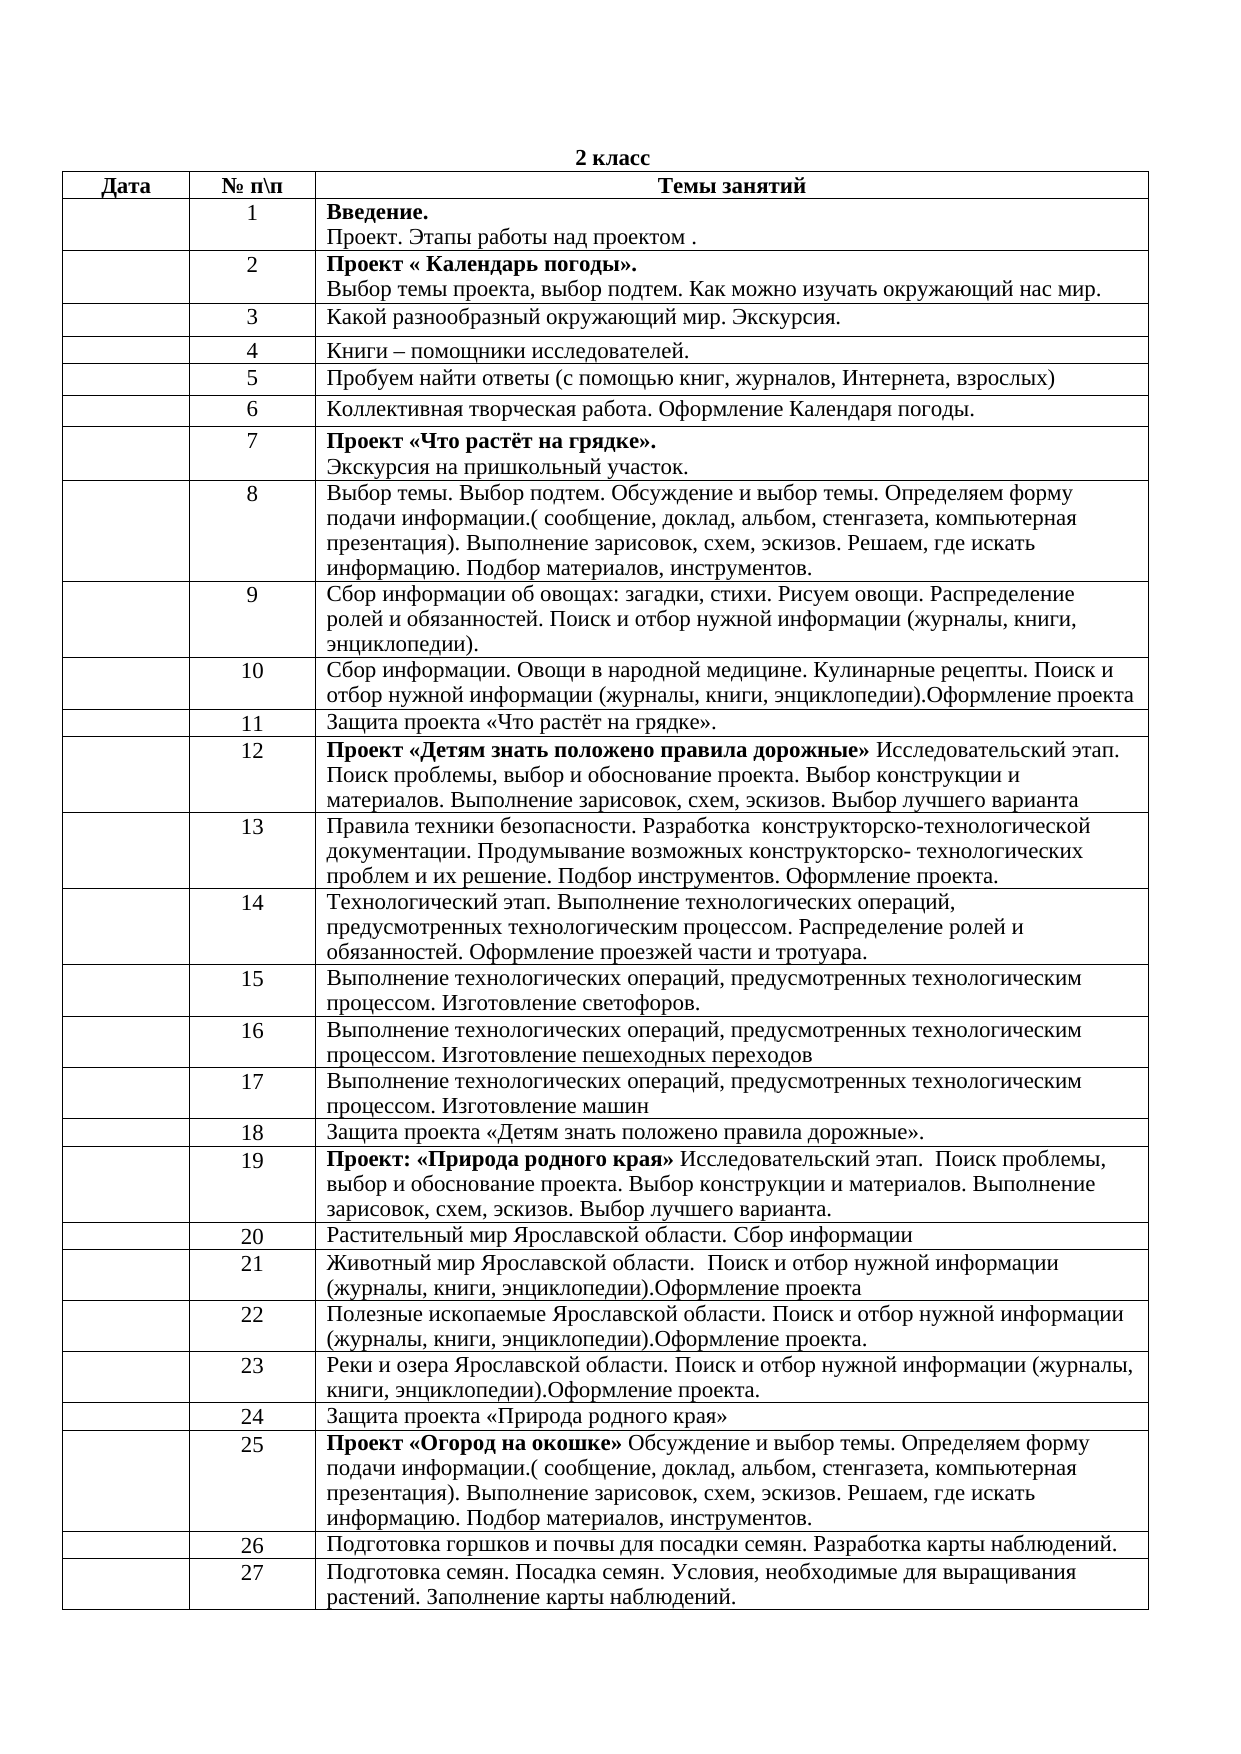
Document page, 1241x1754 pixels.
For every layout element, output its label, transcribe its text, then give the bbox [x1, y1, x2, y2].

table_cell 12 [190, 737, 315, 812]
table_cell 9 [190, 582, 315, 657]
table_cell Растительный мир Ярославской области. Сбор информации [316, 1223, 1148, 1249]
table_cell [63, 251, 189, 302]
table_cell 8 [190, 481, 315, 581]
table_cell Защита проекта «Природа родного края» [316, 1403, 1148, 1430]
table_cell 18 [190, 1119, 315, 1146]
table_cell [63, 658, 189, 709]
table_cell 15 [190, 965, 315, 1016]
table_cell [63, 1403, 189, 1430]
table_cell Животный мир Ярославской области. Поиск и отбор нужной информации (журналы, книги, энциклопедии).Оформление проекта [316, 1250, 1148, 1300]
table_cell [63, 582, 189, 657]
table_cell 14 [190, 889, 315, 964]
table_cell Подготовка семян. Посадка семян. Условия, необходимые для выращивания растений. Заполнение карты наблюдений. [316, 1559, 1148, 1609]
table_cell 5 [190, 364, 315, 394]
table_cell Коллективная творческая работа. Оформление Календаря погоды. [316, 396, 1148, 426]
table_cell 7 [190, 427, 315, 479]
table_cell 19 [190, 1147, 315, 1222]
table_cell [63, 737, 189, 812]
table_cell Проект «Огород на окошке» Обсуждение и выбор темы. Определяем форму подачи информации.( сообщение, доклад, альбом, стенгазета, компьютерная презентация). Выполнение зарисовок, схем, эскизов. Решаем, где искать информацию. Подбор материалов, инструментов. [316, 1431, 1148, 1531]
table_cell [63, 1223, 189, 1249]
table_cell [63, 199, 189, 250]
table_cell 3 [190, 304, 315, 336]
table_cell Выполнение технологических операций, предусмотренных технологическим процессом. Изготовление светофоров. [316, 965, 1148, 1016]
table_cell Проект: «Природа родного края» Исследовательский этап. Поиск проблемы, выбор и обоснование проекта. Выбор конструкции и материалов. Выполнение зарисовок, схем, эскизов. Выбор лучшего варианта. [316, 1147, 1148, 1222]
table_cell [63, 1119, 189, 1146]
table_cell Введение. Проект. Этапы работы над проектом . [316, 199, 1148, 250]
table_cell [63, 1017, 189, 1067]
table_cell [63, 304, 189, 336]
table_cell Сбор информации. Овощи в народной медицине. Кулинарные рецепты. Поиск и отбор нужной информации (журналы, книги, энциклопедии).Оформление проекта [316, 658, 1148, 709]
table_cell 4 [190, 337, 315, 363]
table_cell [63, 965, 189, 1016]
table_cell Какой разнообразный окружающий мир. Экскурсия. [316, 304, 1148, 336]
table_cell Пробуем найти ответы (с помощью книг, журналов, Интернета, взрослых) [316, 364, 1148, 394]
table_cell Защита проекта «Детям знать положено правила дорожные». [316, 1119, 1148, 1146]
table_cell 21 [190, 1250, 315, 1300]
table_cell 27 [190, 1559, 315, 1609]
table_header Дата [63, 172, 189, 198]
table_cell [63, 1431, 189, 1531]
table_cell [63, 427, 189, 479]
table_cell [63, 1559, 189, 1609]
table_cell [63, 337, 189, 363]
table_cell Проект «Детям знать положено правила дорожные» Исследовательский этап. Поиск проблемы, выбор и обоснование проекта. Выбор конструкции и материалов. Выполнение зарисовок, схем, эскизов. Выбор лучшего варианта [316, 737, 1148, 812]
table_cell 22 [190, 1301, 315, 1351]
table_cell 10 [190, 658, 315, 709]
table_cell [63, 1250, 189, 1300]
table_cell 11 [190, 710, 315, 736]
table_cell Книги – помощники исследователей. [316, 337, 1148, 363]
table_cell Правила техники безопасности. Разработка конструкторско-технологической документации. Продумывание возможных конструкторско- технологических проблем и их решение. Подбор инструментов. Оформление проекта. [316, 813, 1148, 888]
table_cell 17 [190, 1068, 315, 1118]
table_cell [63, 1301, 189, 1351]
table_cell Выполнение технологических операций, предусмотренных технологическим процессом. Изготовление машин [316, 1068, 1148, 1118]
table_cell Выбор темы. Выбор подтем. Обсуждение и выбор темы. Определяем форму подачи информации.( сообщение, доклад, альбом, стенгазета, компьютерная презентация). Выполнение зарисовок, схем, эскизов. Решаем, где искать информацию. Подбор материалов, инструментов. [316, 481, 1148, 581]
table_header Темы занятий [316, 172, 1148, 198]
table_cell 13 [190, 813, 315, 888]
table_cell [63, 813, 189, 888]
table_cell Защита проекта «Что растёт на грядке». [316, 710, 1148, 736]
table_cell Подготовка горшков и почвы для посадки семян. Разработка карты наблюдений. [316, 1532, 1148, 1558]
table_cell 16 [190, 1017, 315, 1067]
table_cell 1 [190, 199, 315, 250]
table_cell [63, 1532, 189, 1558]
table_cell Полезные ископаемые Ярославской области. Поиск и отбор нужной информации (журналы, книги, энциклопедии).Оформление проекта. [316, 1301, 1148, 1351]
table_cell [63, 1147, 189, 1222]
table_cell Технологический этап. Выполнение технологических операций, предусмотренных технологическим процессом. Распределение ролей и обязанностей. Оформление проезжей части и тротуара. [316, 889, 1148, 964]
table_cell Сбор информации об овощах: загадки, стихи. Рисуем овощи. Распределение ролей и обязанностей. Поиск и отбор нужной информации (журналы, книги, энциклопедии). [316, 582, 1148, 657]
table_cell 20 [190, 1223, 315, 1249]
table_cell Реки и озера Ярославской области. Поиск и отбор нужной информации (журналы, книги, энциклопедии).Оформление проекта. [316, 1352, 1148, 1402]
table_cell [63, 396, 189, 426]
table_cell [63, 710, 189, 736]
table_cell [63, 1068, 189, 1118]
text 2 класс [89, 144, 1063, 171]
table_cell Выполнение технологических операций, предусмотренных технологическим процессом. Изготовление пешеходных переходов [316, 1017, 1148, 1067]
table_cell [63, 1352, 189, 1402]
table_cell 6 [190, 396, 315, 426]
table_header № п\п [190, 172, 315, 198]
table_cell Проект « Календарь погоды». Выбор темы проекта, выбор подтем. Как можно изучать окружающий нас мир. [316, 251, 1148, 302]
table_cell [63, 364, 189, 394]
table_cell [63, 481, 189, 581]
table_cell Проект «Что растёт на грядке». Экскурсия на пришкольный участок. [316, 427, 1148, 479]
table_cell 26 [190, 1532, 315, 1558]
table_cell [63, 889, 189, 964]
table_cell 23 [190, 1352, 315, 1402]
table_cell 25 [190, 1431, 315, 1531]
table_cell 24 [190, 1403, 315, 1430]
table_cell 2 [190, 251, 315, 302]
